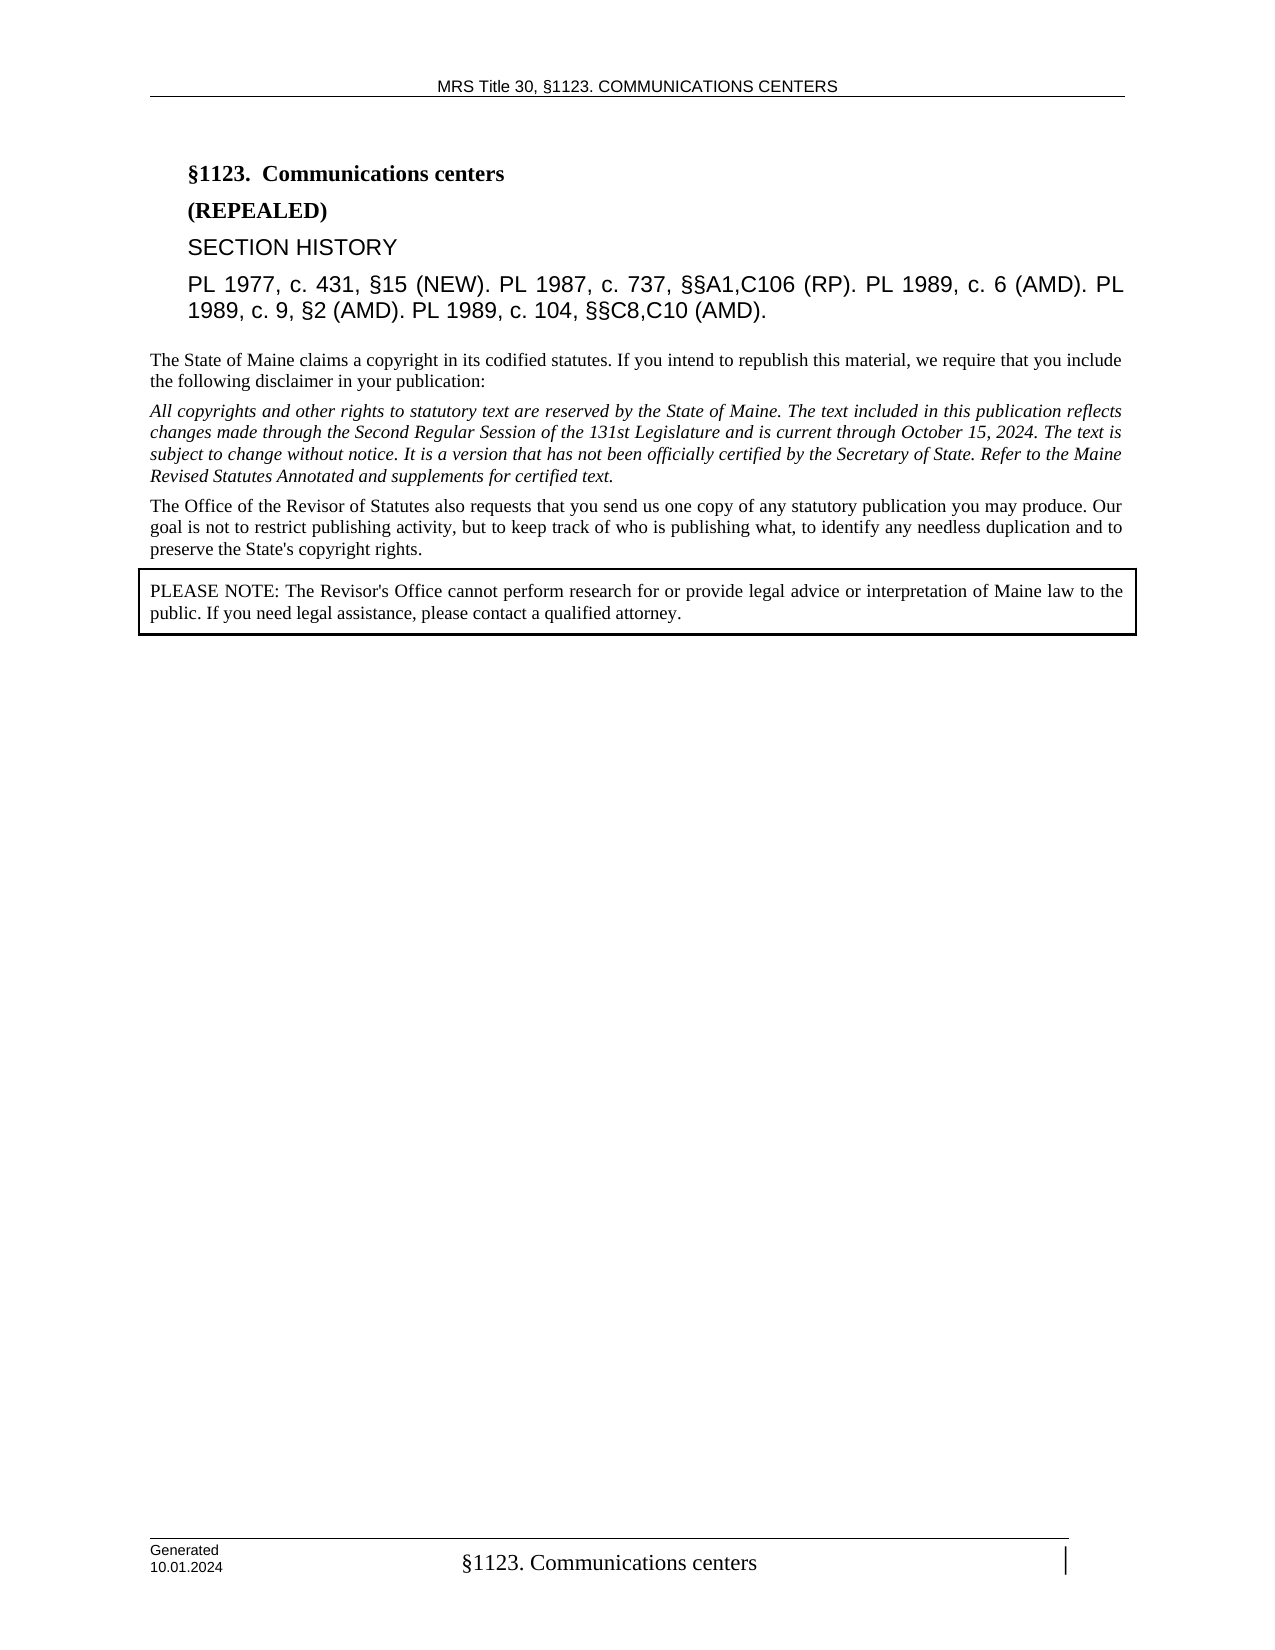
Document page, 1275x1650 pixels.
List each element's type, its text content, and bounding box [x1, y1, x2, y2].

text The Office of the Revisor of Statutes also requests that you send us one copy of any statutory publication you may produce. Our goal is not to restrict publishing activity, but to keep track of who is publishing what, to identify any needless duplication and to preserve the State's copyright rights. [150, 494, 1125, 559]
text PL 1977, c. 431, §15 (NEW). PL 1987, c. 737, §§A1,C106 (RP). PL 1989, c. 6 (AMD). PL 1989, c. 9, §2 (AMD). PL 1989, c. 104, §§C8,C10 (AMD). [187, 271, 1125, 323]
text The State of Maine claims a copyright in its codified statutes. If you intend to republish this material, we require that you include the following disclaimer in your publication: [150, 348, 1125, 392]
text PLEASE NOTE: The Revisor's Office cannot perform research for or provide legal advice or interpretation of Maine law to the public. If you need legal assistance, please contact a qualified attorney. [140, 570, 1135, 633]
text All copyrights and other rights to statutory text are reserved by the State of Maine. The text included in this publication reflects changes made through the Second Regular Session of the 131st Legislature and is current through October 15, 2024 . The text is subject to change without notice. It is a version that has not been officially certified by the Secretary of State. Refer to the Maine Revised Statutes Annotated and supplements for certified text. [150, 400, 1125, 486]
text SECTION HISTORY [187, 234, 1125, 260]
text (REPEALED) [187, 197, 1125, 223]
text §1123. Communications centers [187, 160, 1125, 187]
